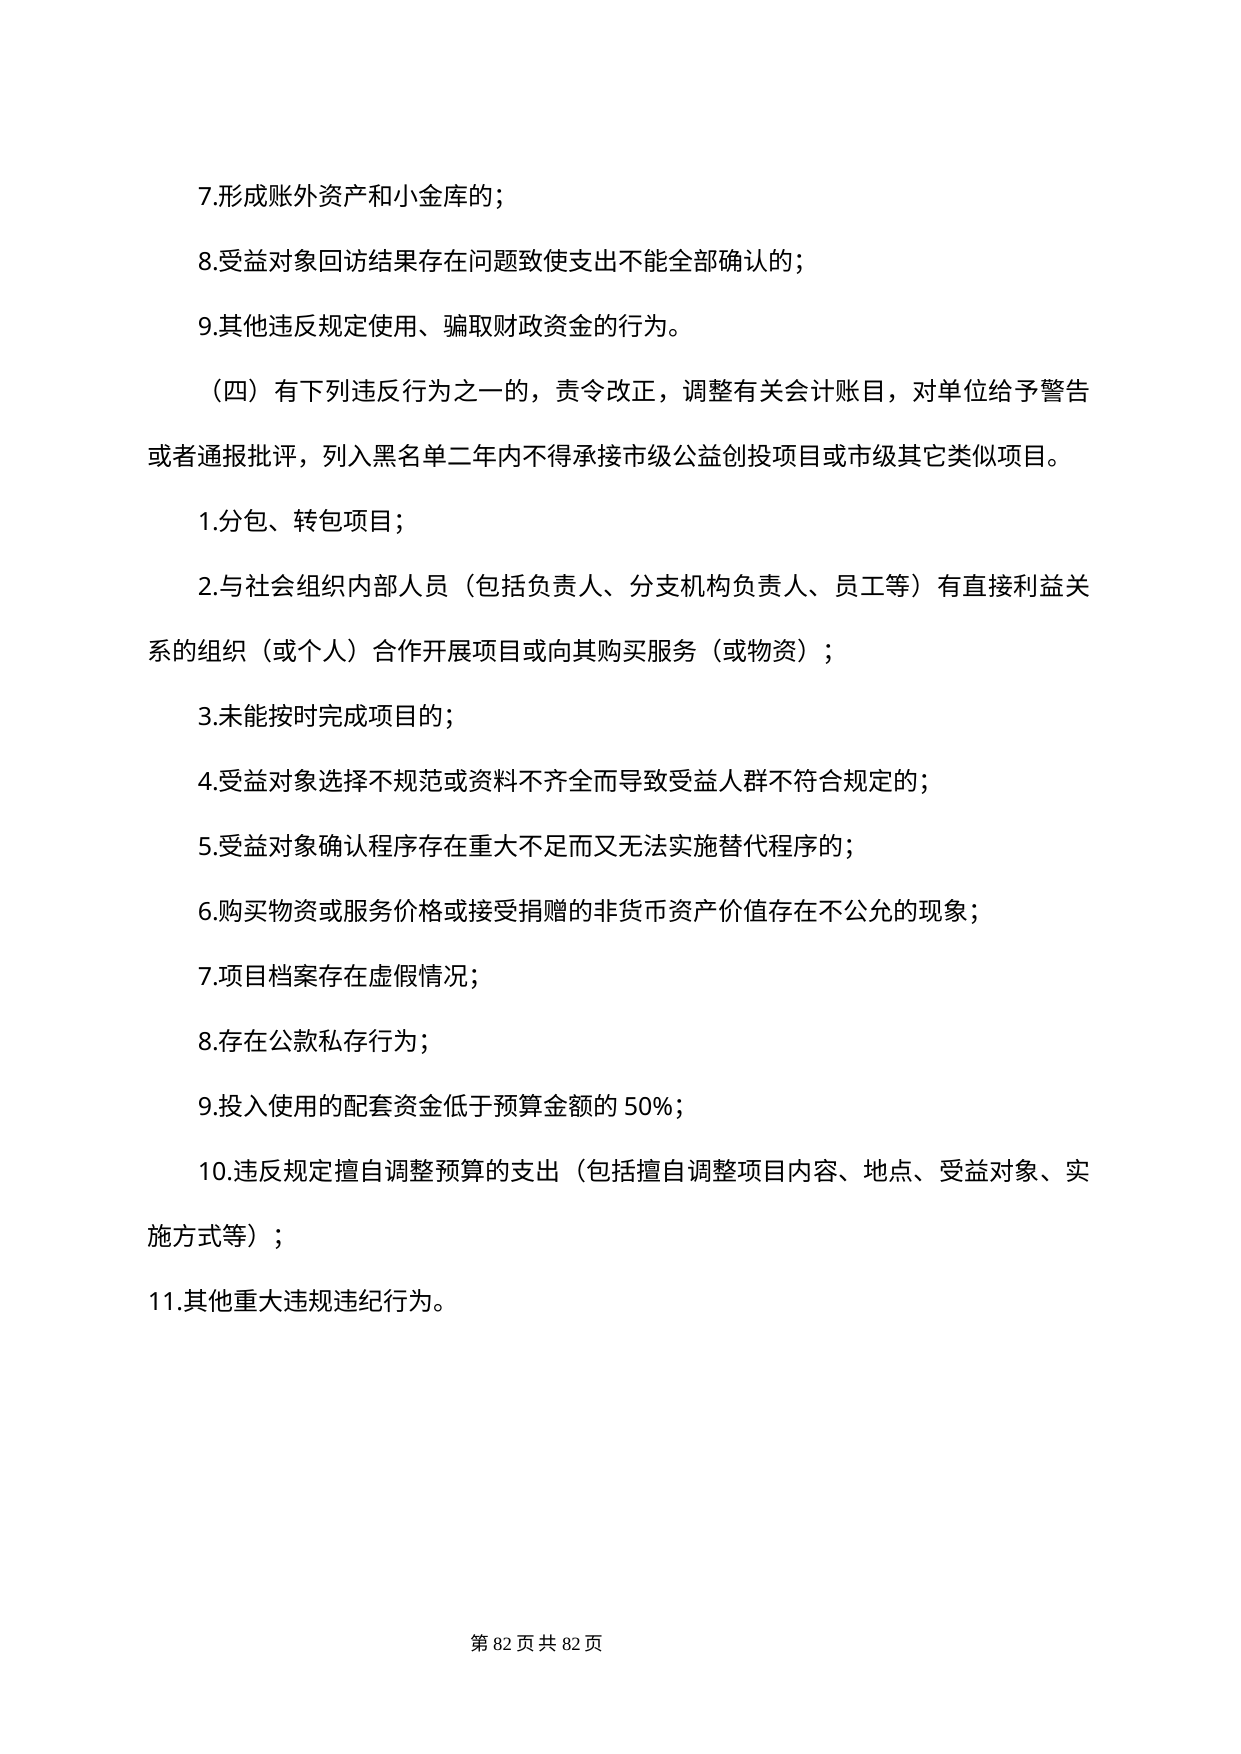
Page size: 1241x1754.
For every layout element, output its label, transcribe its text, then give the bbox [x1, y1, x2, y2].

text 7.项目档案存在虚假情况； [148, 942, 1093, 1007]
text 8.存在公款私存行为； [148, 1007, 1093, 1072]
text 9.其他违反规定使用、骗取财政资金的行为。 [148, 292, 1093, 357]
text 5.受益对象确认程序存在重大不足而又无法实施替代程序的； [148, 812, 1093, 877]
text 11.其他重大违规违纪行为。 [148, 1267, 1093, 1332]
text 7.形成账外资产和小金库的； [148, 162, 1093, 227]
text 1.分包、转包项目； [148, 487, 1093, 552]
text 2.与社会组织内部人员（包括负责人、分支机构负责人、员工等）有直接利益关系的组织（或个人）合作开展项目或向其购买服务（或物资）； [148, 552, 1093, 682]
text 6.购买物资或服务价格或接受捐赠的非货币资产价值存在不公允的现象； [148, 877, 1093, 942]
text 8.受益对象回访结果存在问题致使支出不能全部确认的； [148, 227, 1093, 292]
text （四）有下列违反行为之一的，责令改正，调整有关会计账目，对单位给予警告或者通报批评，列入黑名单二年内不得承接市级公益创投项目或市级其它类似项目。 [148, 357, 1093, 487]
text 3.未能按时完成项目的； [148, 682, 1093, 747]
text 9.投入使用的配套资金低于预算金额的50%； [148, 1072, 1093, 1137]
text 4.受益对象选择不规范或资料不齐全而导致受益人群不符合规定的； [148, 747, 1093, 812]
text 10.违反规定擅自调整预算的支出（包括擅自调整项目内容、地点、受益对象、实施方式等）； [148, 1137, 1093, 1267]
